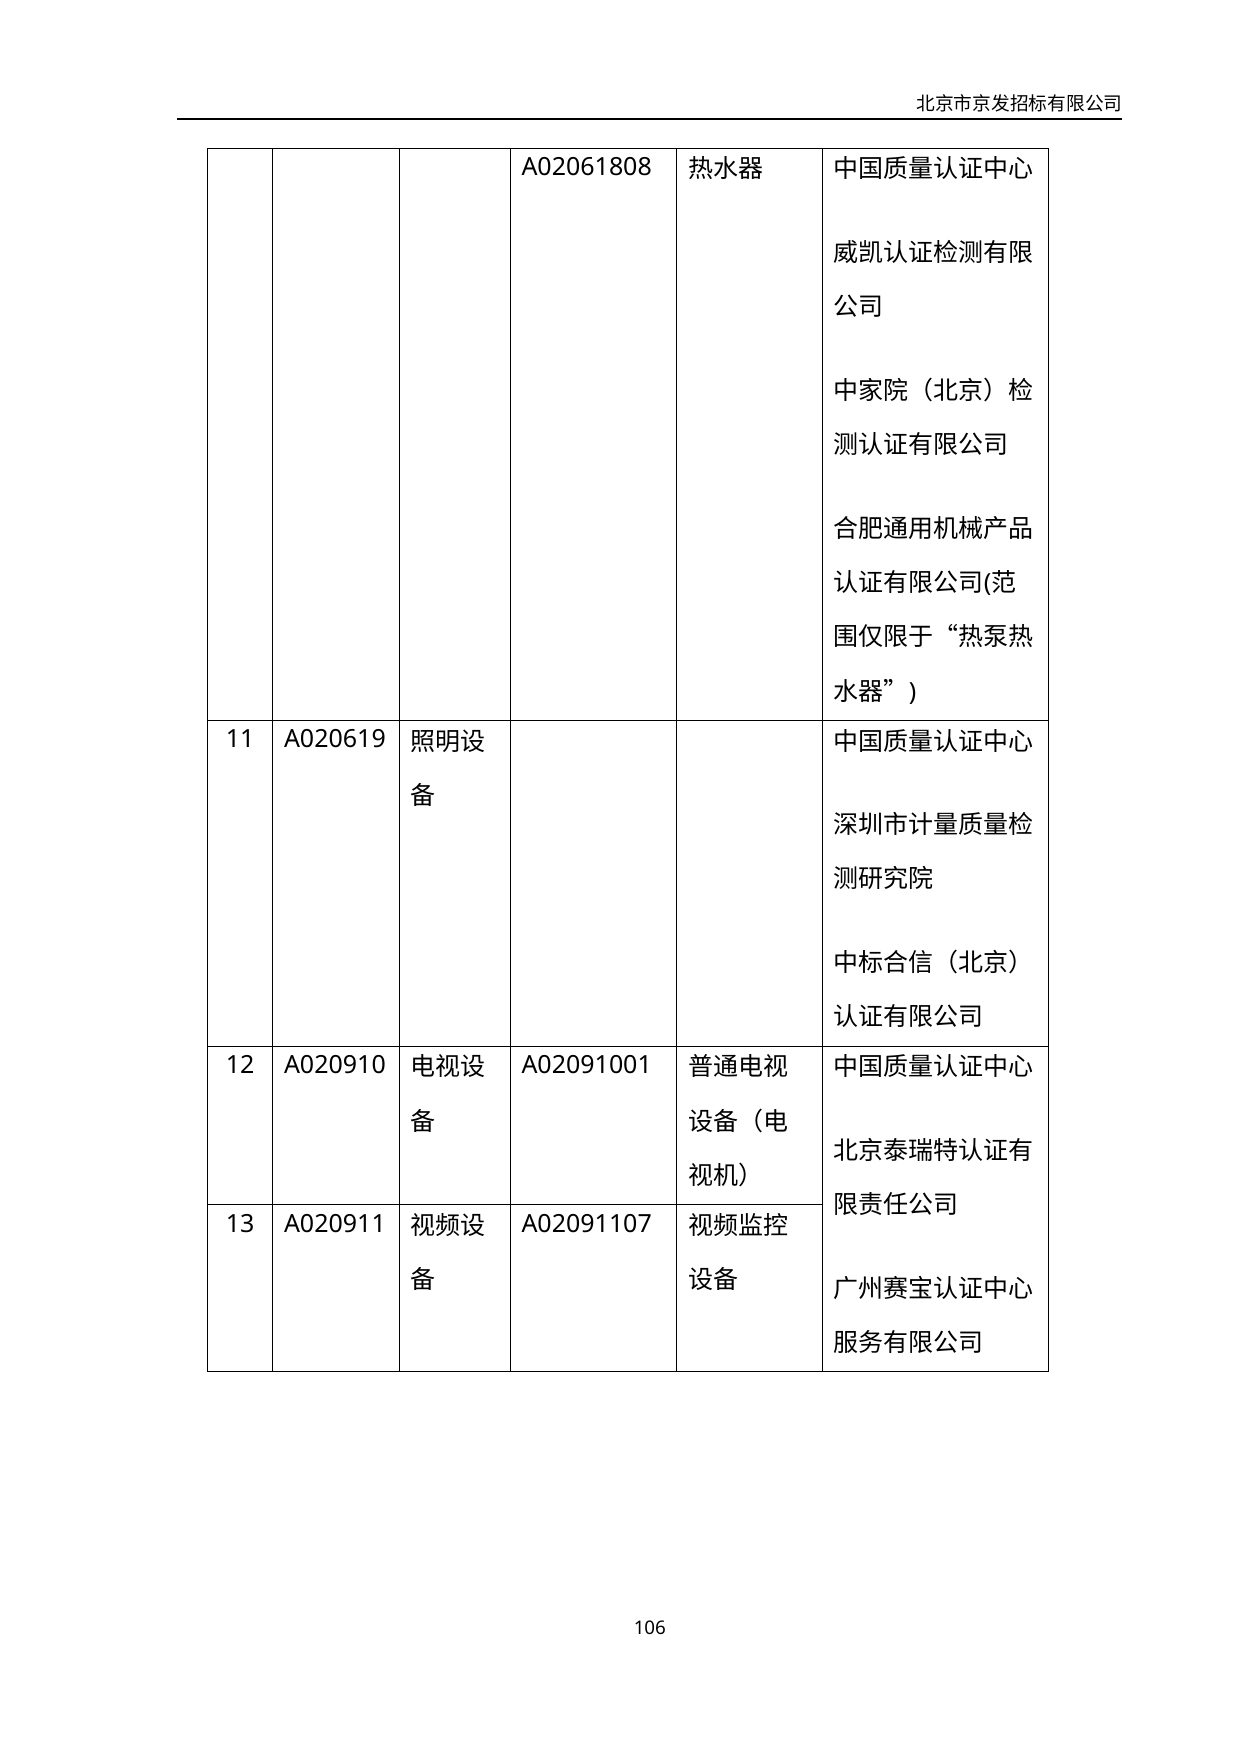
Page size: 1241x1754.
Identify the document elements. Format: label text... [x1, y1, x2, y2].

table_cell [511, 721, 676, 1046]
table_cell 热水器 [677, 149, 822, 720]
table_cell A02091107 [511, 1205, 676, 1371]
table_cell A020619 [273, 721, 399, 1046]
table_cell 视频设备 [400, 1205, 510, 1371]
table_cell 13 [208, 1205, 272, 1371]
table_cell 中国质量认证中心 深圳市计量质量检测研究院 中标合信（北京）认证有限公司 [823, 721, 1048, 1046]
table_cell A02091001 [511, 1047, 676, 1204]
table_cell 中国质量认证中心 北京泰瑞特认证有限责任公司 广州赛宝认证中心服务有限公司 [823, 1047, 1048, 1371]
table_cell 普通电视设备（电视机） [677, 1047, 822, 1204]
table_cell A020910 [273, 1047, 399, 1204]
table_cell [677, 721, 822, 1046]
table_cell 照明设备 [400, 721, 510, 1046]
table_cell 电视设备 [400, 1047, 510, 1204]
table_cell 中国质量认证中心 威凯认证检测有限公司 中家院（北京）检测认证有限公司 合肥通用机械产品认证有限公司(范围仅限于“热泵热水器”) [823, 149, 1048, 720]
table_cell 12 [208, 1047, 272, 1204]
table_cell 视频监控设备 [677, 1205, 822, 1371]
table_cell A020911 [273, 1205, 399, 1371]
table_cell 11 [208, 721, 272, 1046]
table_cell A02061808 [511, 149, 676, 720]
